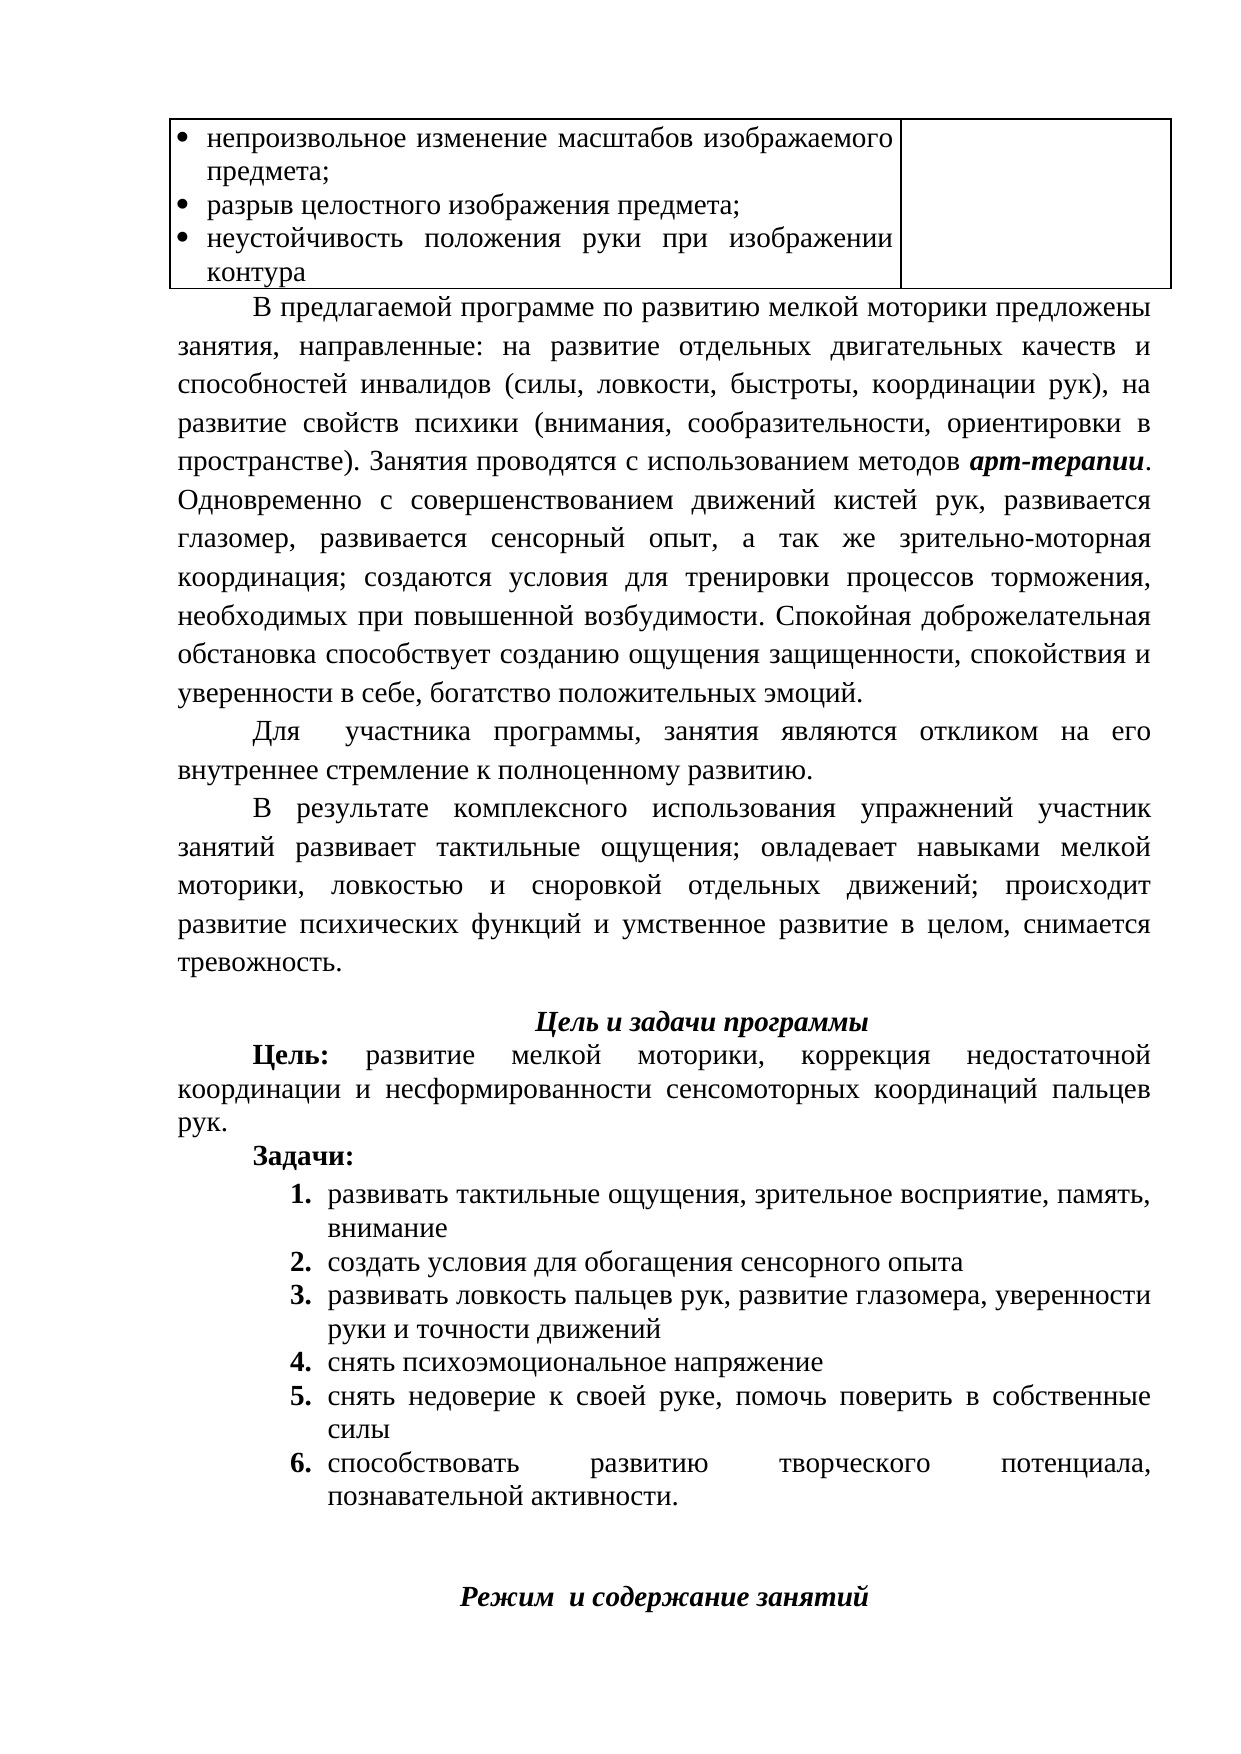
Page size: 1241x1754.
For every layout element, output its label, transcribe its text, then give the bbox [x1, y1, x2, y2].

list снять психоэмоциональное напряжение [290, 1344, 1152, 1378]
text В результате комплексного использования упражнений участник занятий развивает тактильные ощущения; овладевает навыками мелкой моторики, ловкостью и сноровкой отдельных движений; происходит развитие психических функций и умственное развитие в целом, снимается тревожность. [177, 790, 1152, 978]
list снять недоверие к своей руке, помочь поверить в собственные силы [290, 1378, 1152, 1445]
list способствовать развитию творческого потенциала, познавательной активности. [290, 1445, 1152, 1512]
list создать условия для обогащения сенсорного опыта [290, 1244, 1152, 1277]
text В предлагаемой программе по развитию мелкой моторики предложены занятия, направленные: на развитие отдельных двигательных качеств и способностей инвалидов (силы, ловкости, быстроты, координации рук), на развитие свойств психики (внимания, сообразительности, ориентировки в пространстве). Занятия проводятся с использованием методов арт-терапии. Одновременно с совершенствованием движений кистей рук, развивается глазомер, развивается сенсорный опыт, а так же зрительно-моторная координация; создаются условия для тренировки процессов торможения, необходимых при повышенной возбудимости. Спокойная доброжелательная обстановка способствует созданию ощущения защищенности, спокойствия и уверенности в себе, богатство положительных эмоций. [177, 289, 1152, 708]
text Для участника программы, занятия являются откликом на его внутреннее стремление к полноценному развитию. [177, 713, 1152, 785]
text Цель: развитие мелкой моторики, коррекция недостаточной координации и несформированности сенсомоторных координаций пальцев рук. [177, 1037, 1152, 1138]
list развивать ловкость пальцев рук, развитие глазомера, уверенности руки и точности движений [290, 1277, 1152, 1344]
text Задачи: [177, 1138, 1152, 1172]
list развивать тактильные ощущения, зрительное восприятие, память, внимание [290, 1177, 1152, 1244]
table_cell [171, 120, 900, 288]
text Цель и задачи программы [177, 1004, 1152, 1037]
text Режим и содержание занятий [177, 1579, 1152, 1613]
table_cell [902, 120, 1170, 288]
